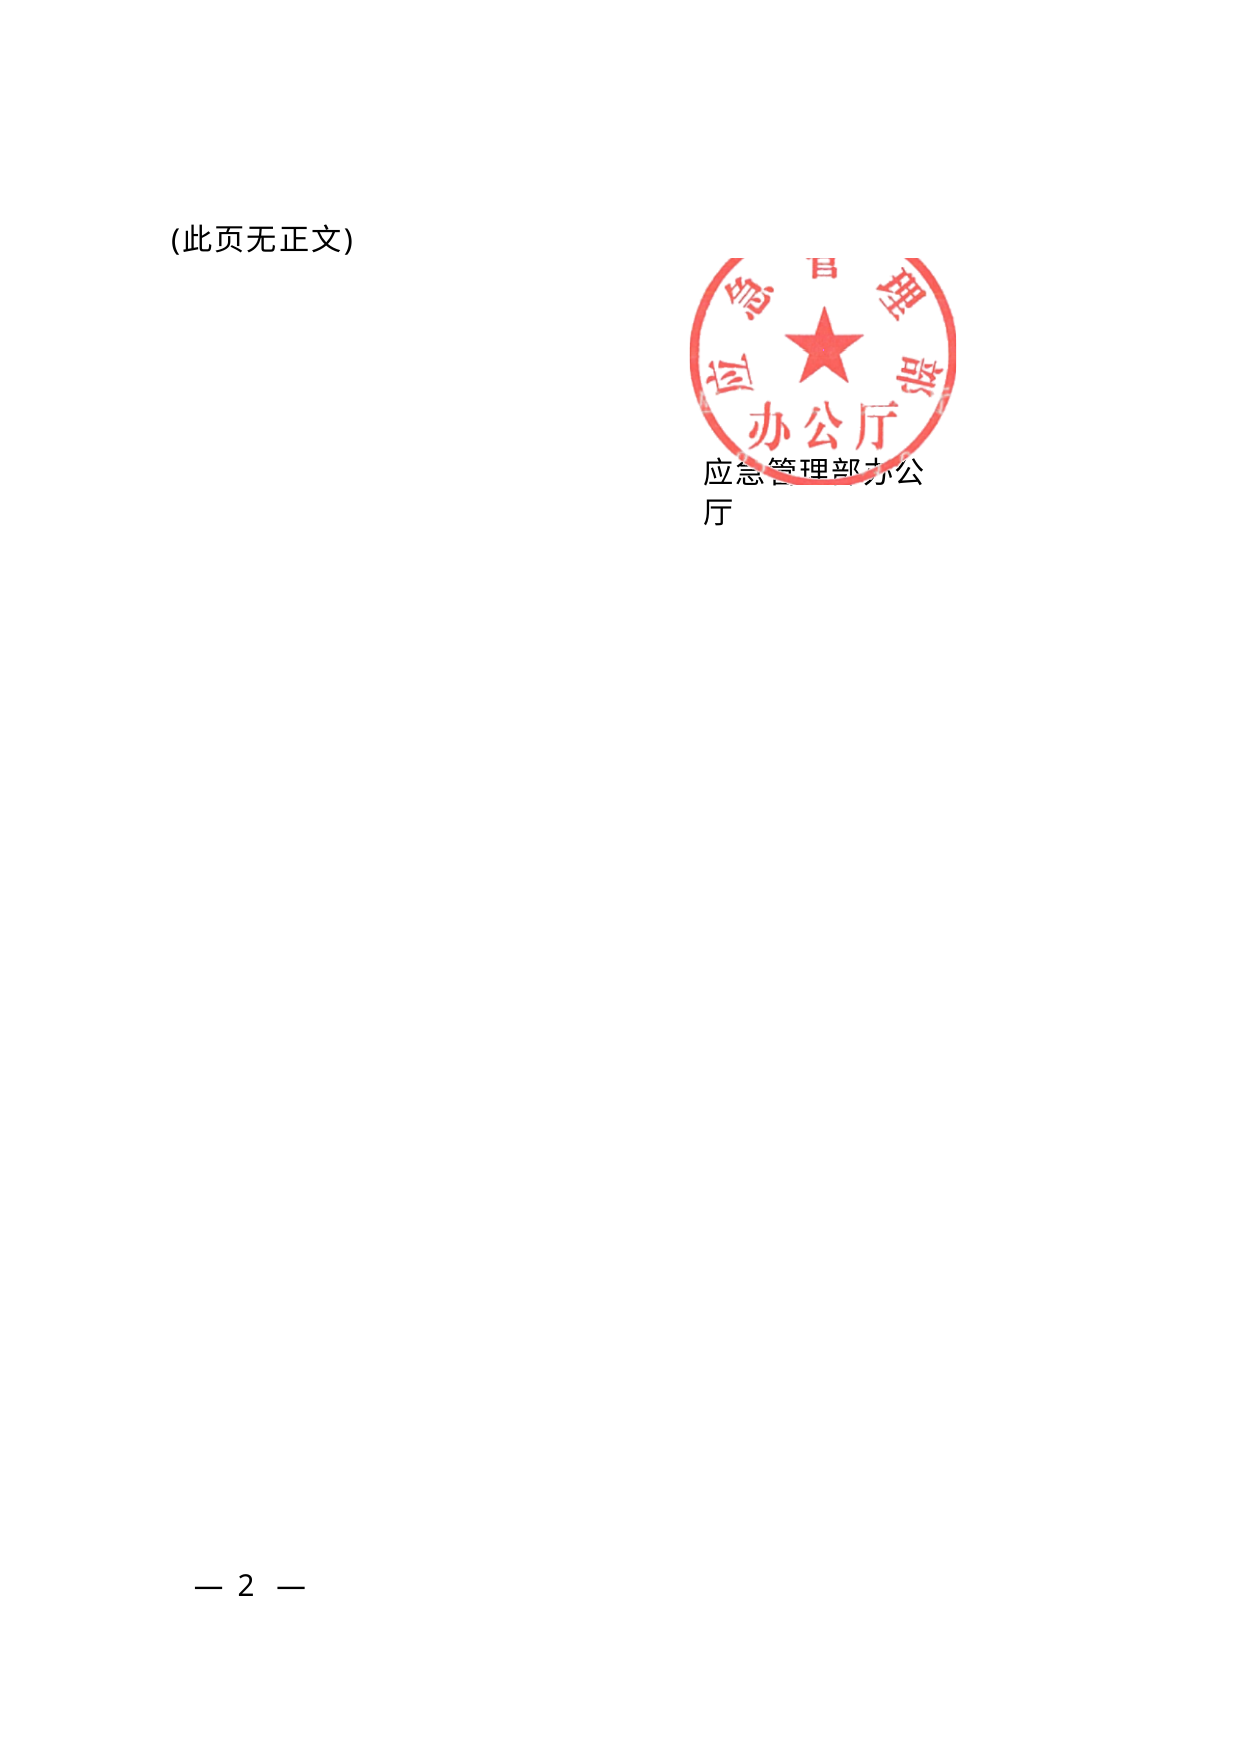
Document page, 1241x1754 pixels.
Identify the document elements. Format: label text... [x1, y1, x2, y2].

text (此页无正文) [171, 220, 1054, 258]
picture [689, 258, 957, 485]
